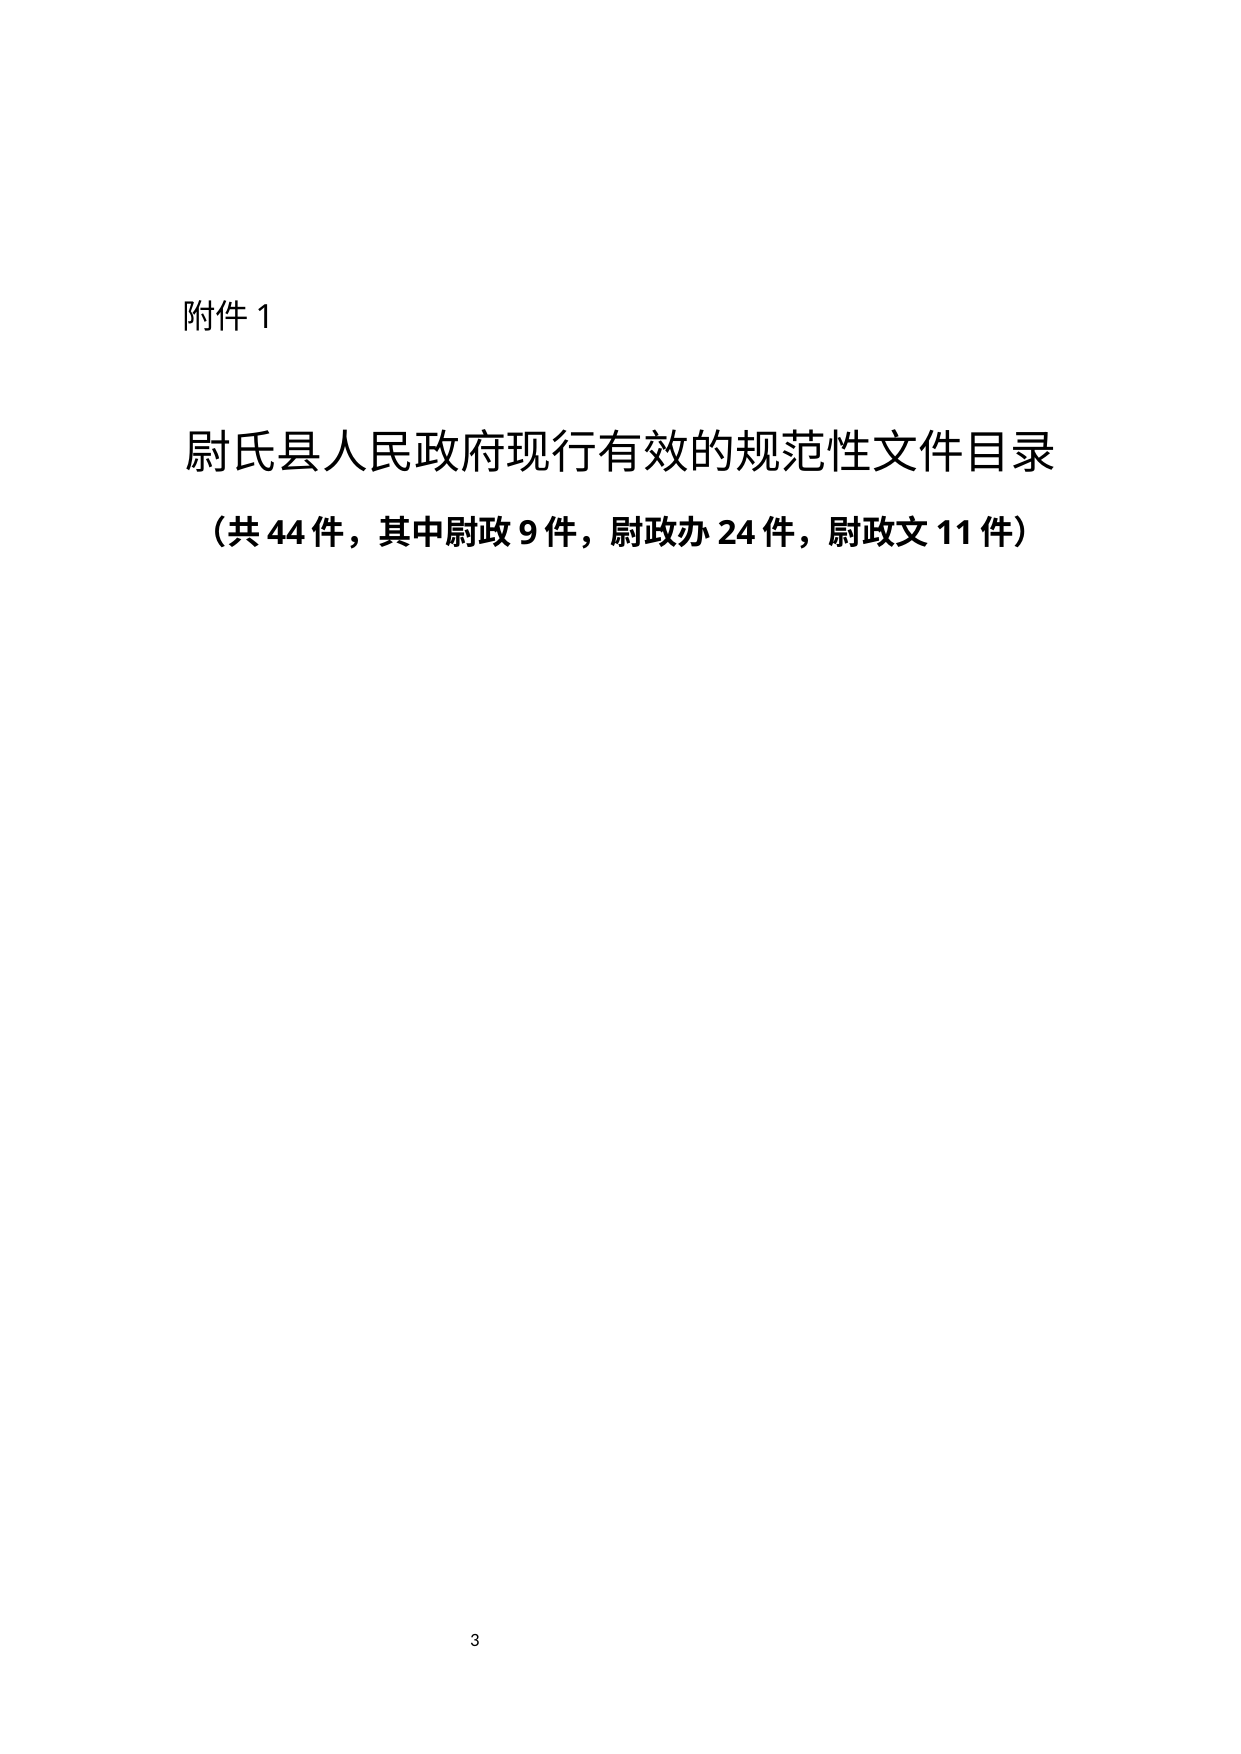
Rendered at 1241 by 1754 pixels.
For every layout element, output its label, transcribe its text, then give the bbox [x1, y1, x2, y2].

text 附件1 [182, 281, 1058, 346]
text （共44件，其中尉政9件，尉政办24件，尉政文11件） [182, 498, 1058, 563]
text 尉氏县人民政府现行有效的规范性文件目录 [182, 400, 1058, 498]
